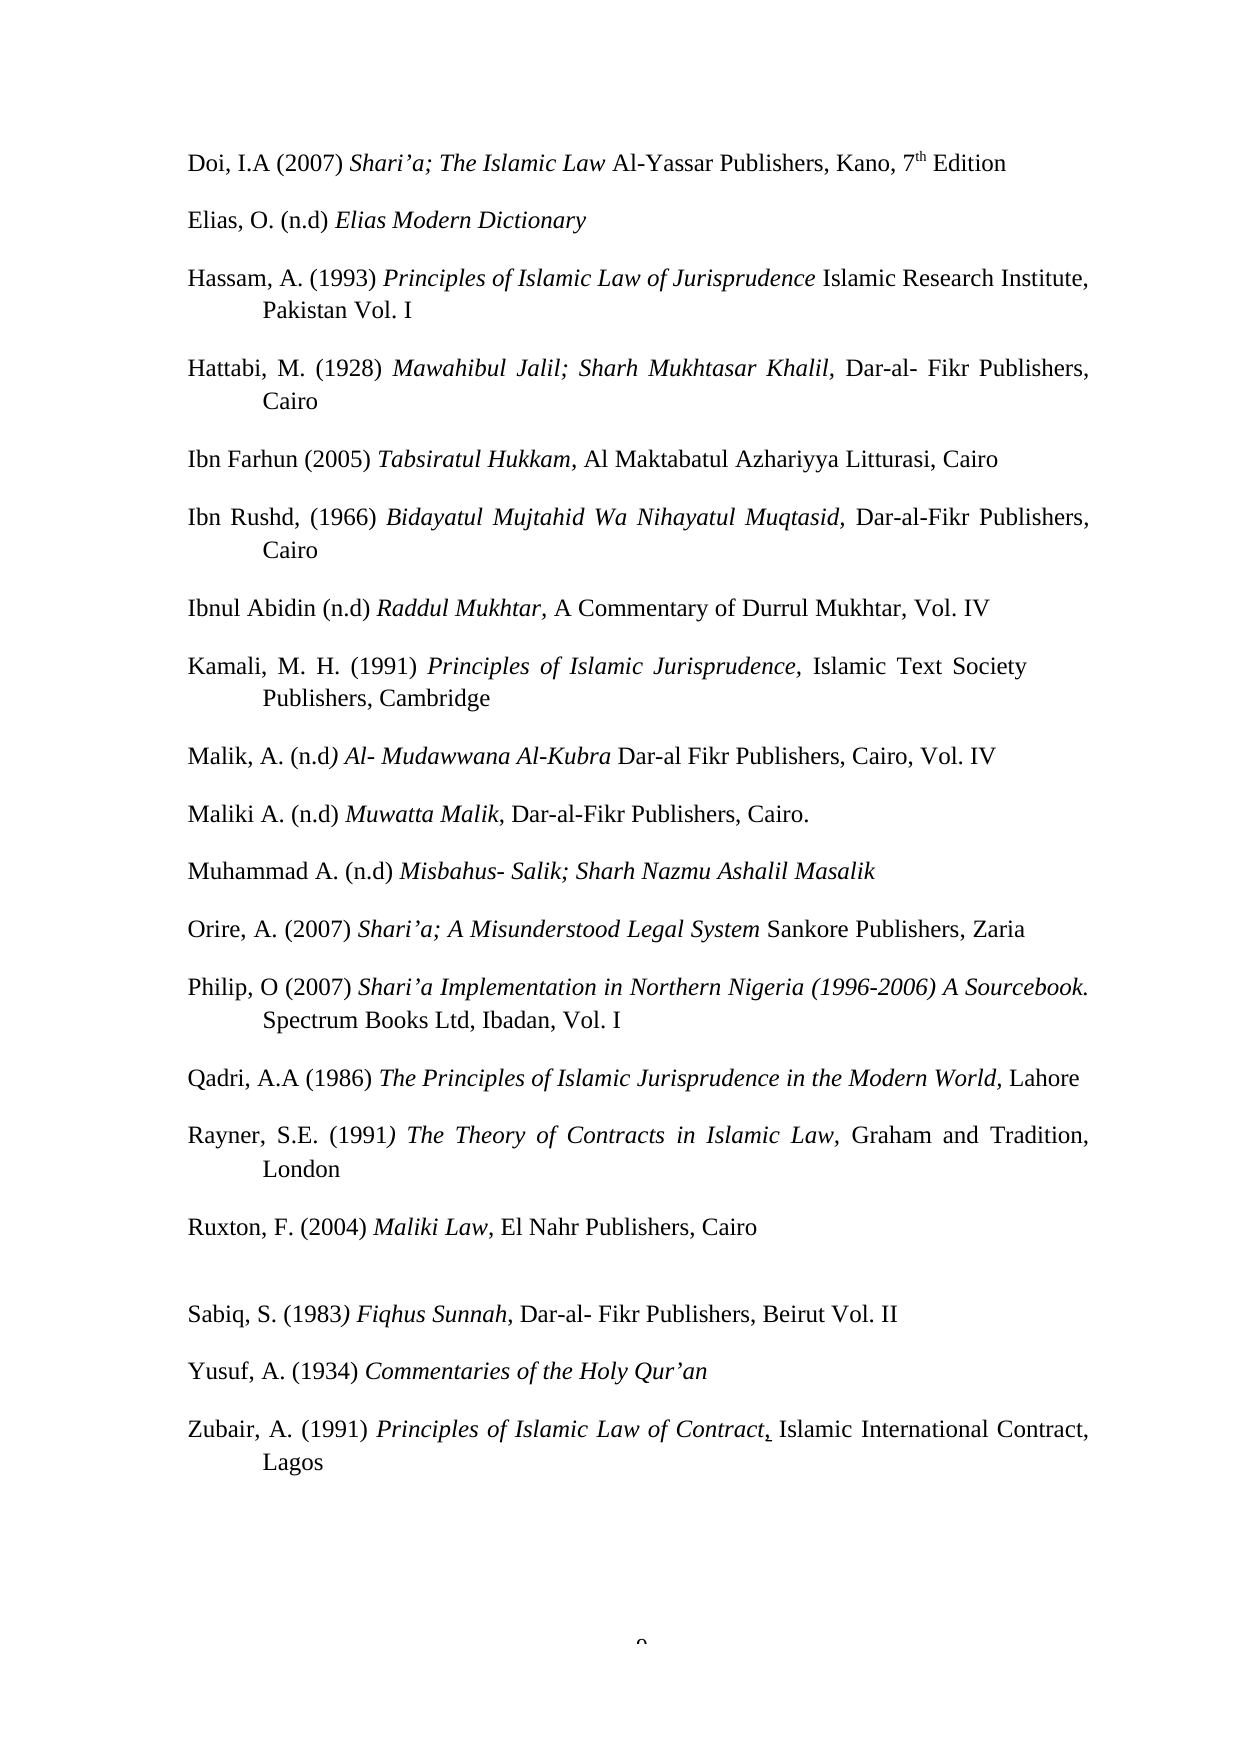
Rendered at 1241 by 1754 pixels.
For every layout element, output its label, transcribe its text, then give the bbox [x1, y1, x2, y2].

text Ruxton, F. (2004) Maliki Law, El Nahr Publishers, Cairo [187, 1212, 1109, 1241]
text Sabiq, S. (1983) Fiqhus Sunnah, Dar-al- Fikr Publishers, Beirut Vol. II Yusuf, A. (1934) Commentaries of the Holy Qur’an [187, 1299, 927, 1385]
text Hattabi, M. (1928) Mawahibul Jalil; Sharh Mukhtasar Khalil, Dar-al- Fikr Publishers, Cairo [187, 353, 1091, 415]
text Ibn Farhun (2005) Tabsiratul Hukkam, Al Maktabatul Azhariyya Litturasi, Cairo [187, 444, 1109, 473]
text Muhammad A. (n.d) Misbahus- Salik; Sharh Nazmu Ashalil Masalik [187, 856, 1109, 885]
text Doi, I.A (2007) Shari’a; The Islamic Law Al-Yassar Publishers, Kano, 7th Edition Elias, O. (n.d) Elias Modern Dictionary [187, 148, 1010, 234]
text Kamali, M. H. (1991) Principles of Islamic Jurisprudence, Islamic Text Society Publishers, Cambridge [187, 651, 1090, 712]
text Hassam, A. (1993) Principles of Islamic Law of Jurisprudence Islamic Research Institute, Pakistan Vol. I [187, 263, 1091, 324]
text Zubair, A. (1991) Principles of Islamic Law of Contract, Islamic International Contract, Lagos [187, 1414, 1091, 1476]
text London [262, 1154, 1109, 1183]
text Ibn Rushd, (1966) Bidayatul Mujtahid Wa Nihayatul Muqtasid, Dar-al-Fikr Publishers, Cairo [187, 502, 1091, 564]
text Spectrum Books Ltd, Ibadan, Vol. I [262, 1007, 1109, 1034]
text Qadri, A.A (1986) The Principles of Islamic Jurisprudence in the Modern World, Lahore Rayner, S.E. (1991) The Theory of Contracts in Islamic Law, Graham and Tradition, [187, 1034, 1090, 1149]
text Malik, A. (n.d) Al- Mudawwana Al-Kubra Dar-al Fikr Publishers, Cairo, Vol. IV Maliki A. (n.d) Muwatta Malik, Dar-al-Fikr Publishers, Cairo. [187, 741, 998, 827]
text Orire, A. (2007) Shari’a; A Misunderstood Legal System Sankore Publishers, Zaria Philip, O (2007) Shari’a Implementation in Northern Nigeria (1996-2006) A Sourcebook. [187, 891, 1091, 1007]
text Ibnul Abidin (n.d) Raddul Mukhtar, A Commentary of Durrul Mukhtar, Vol. IV [187, 593, 1109, 622]
